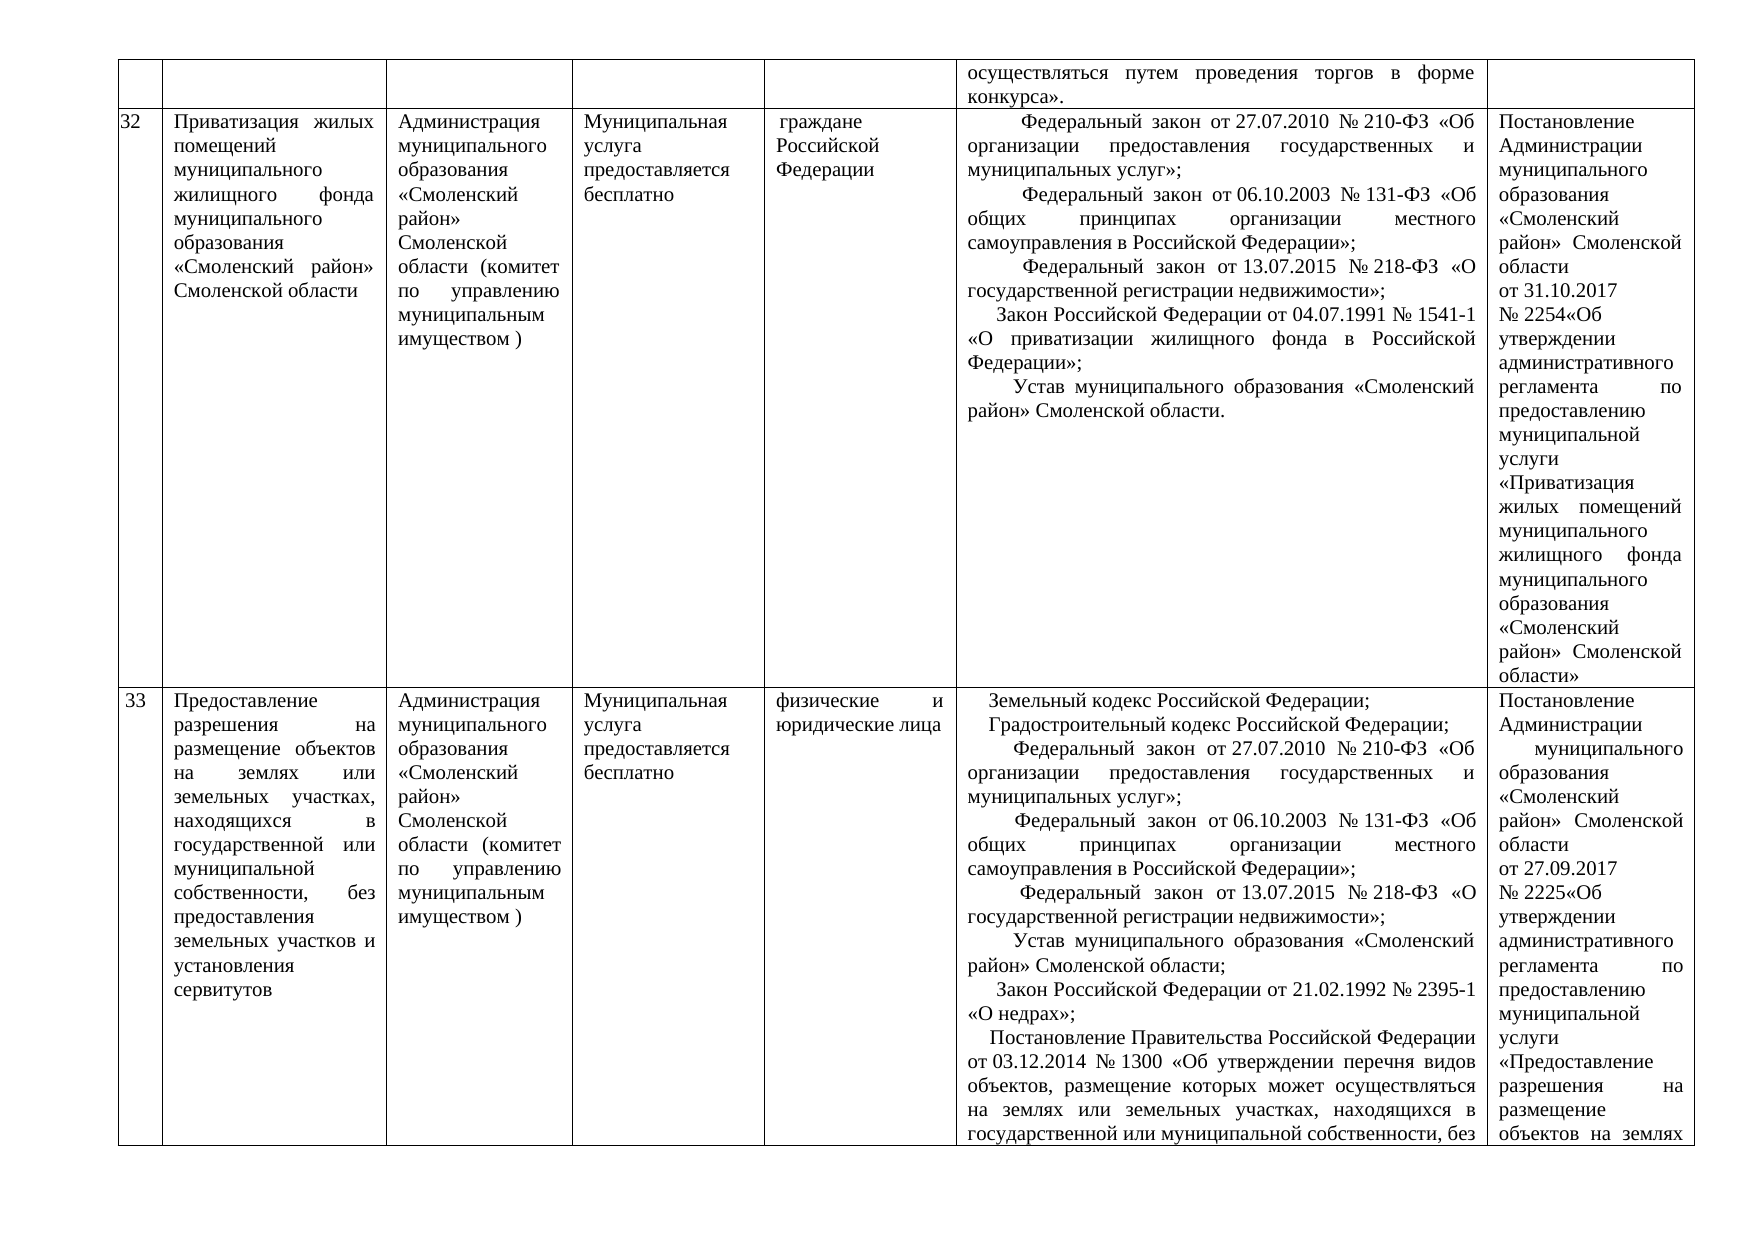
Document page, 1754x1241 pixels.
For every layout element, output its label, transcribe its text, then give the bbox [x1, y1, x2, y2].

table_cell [765, 688, 956, 1145]
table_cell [573, 60, 764, 108]
table_cell Администрация муниципального образования «Смоленский район» Смоленской области (комитет по управлению муниципальным имуществом ) [387, 109, 572, 687]
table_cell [163, 688, 386, 1145]
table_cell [765, 60, 956, 108]
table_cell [957, 688, 1487, 1145]
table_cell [573, 688, 764, 1145]
table_cell Постановление Администрации муниципального образования «Смоленский район» Смоленской области от 31.10.2017 № 2254«Об утверждении административного регламента по предоставлению муниципальной услуги «Приватизация жилых помещений муниципального жилищного фонда муниципального образования «Смоленский район» Смоленской области» [1488, 109, 1694, 687]
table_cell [387, 688, 572, 1145]
table_cell 32 [119, 109, 162, 687]
table_cell 31 [119, 60, 162, 108]
table_cell 33 [119, 688, 162, 1145]
table_cell Федеральный закон от 27.07.2010 № 210-ФЗ «Об организации предоставления государственных и муниципальных услуг»; Федеральный закон от 06.10.2003 № 131-ФЗ «Об общих принципах организации местного самоуправления в Российской Федерации»; Федеральный закон от 13.07.2015 № 218-ФЗ «О государственной регистрации недвижимости»; Закон Российской Федерации от 04.07.1991 № 1541-1 «О приватизации жилищного фонда в Российской Федерации»; Устав муниципального образования «Смоленский район» Смоленской области. [957, 109, 1487, 687]
table_cell Приватизация жилых помещений муниципального жилищного фонда муниципального образования «Смоленский район» Смоленской области [163, 109, 386, 687]
table_cell граждане Российской Федерации [765, 109, 956, 687]
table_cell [387, 60, 572, 108]
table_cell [1488, 688, 1694, 1145]
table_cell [1488, 60, 1694, 108]
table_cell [163, 60, 386, 108]
table_cell Муниципальная услуга предоставляется бесплатно [573, 109, 764, 687]
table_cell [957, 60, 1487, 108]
